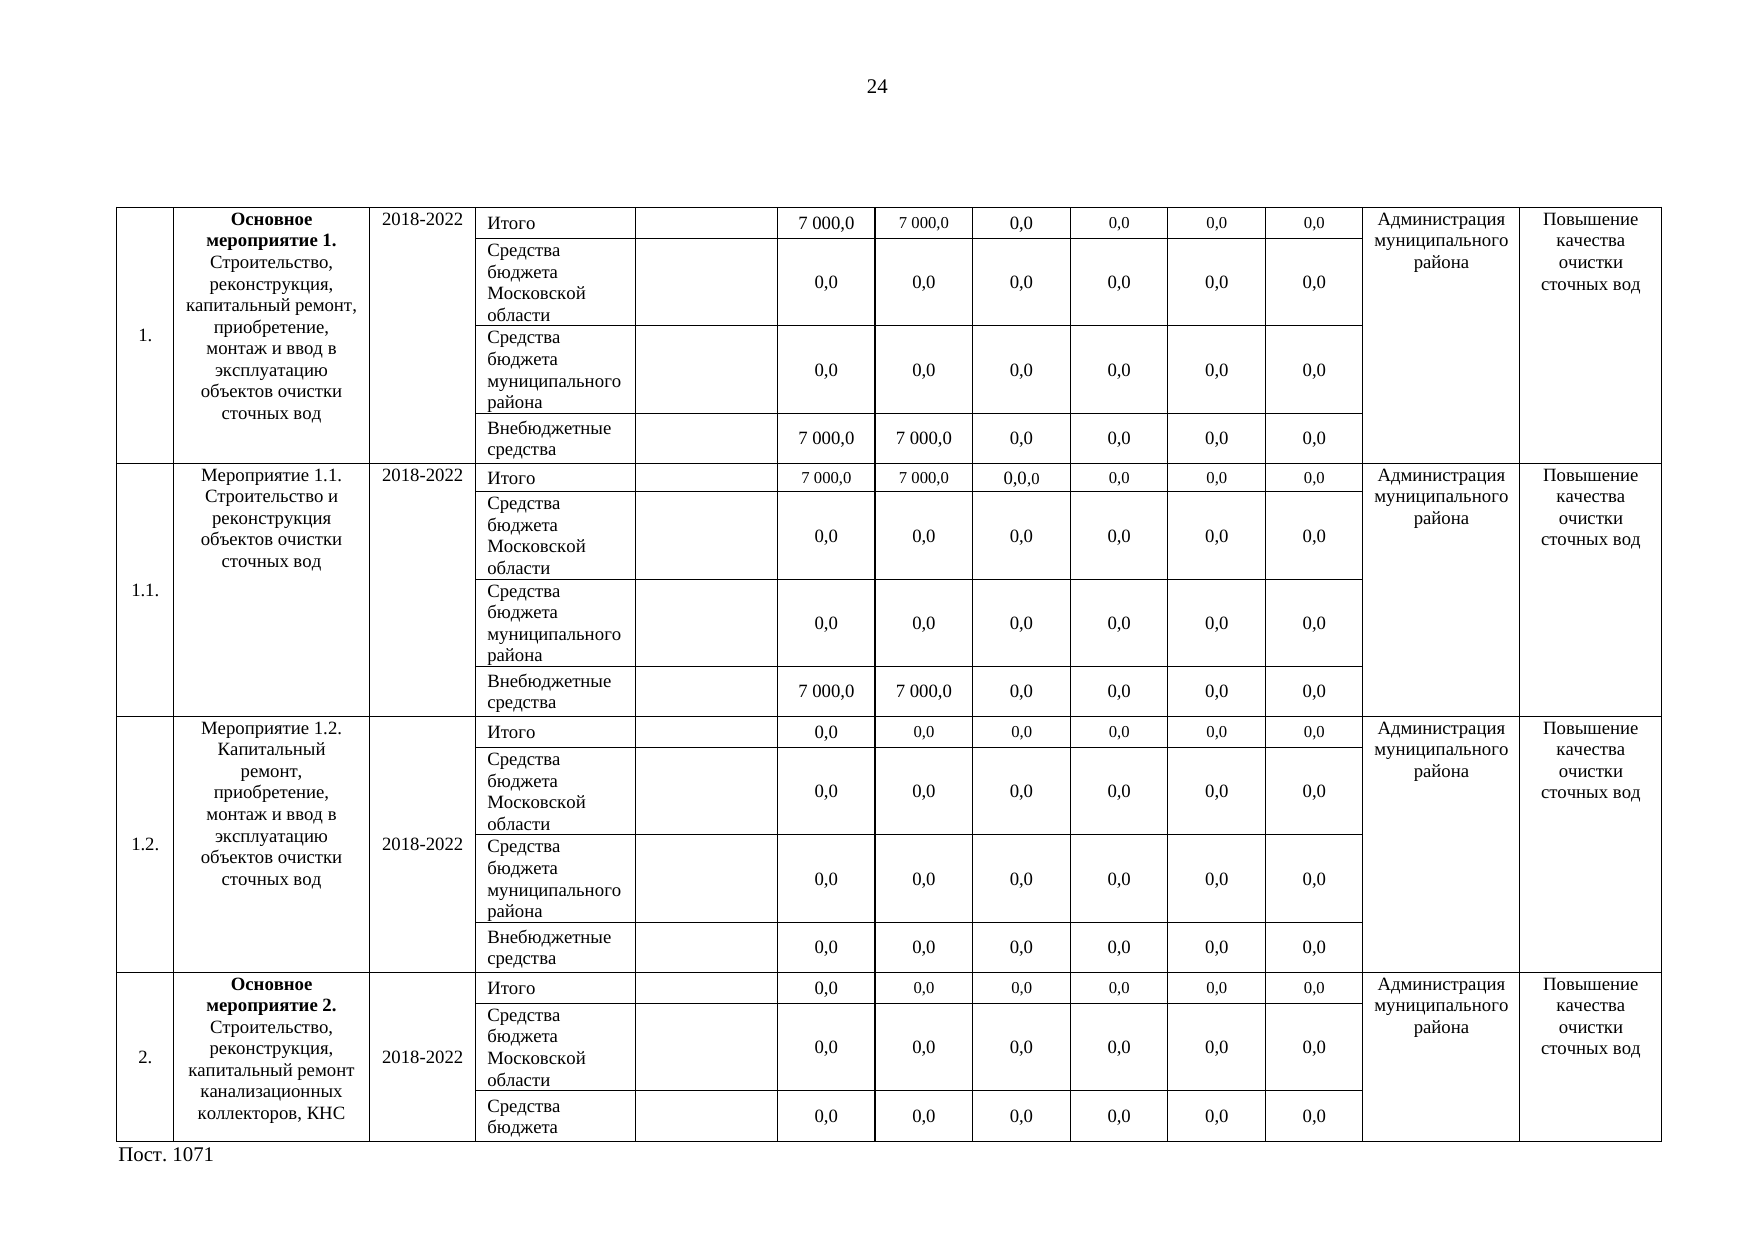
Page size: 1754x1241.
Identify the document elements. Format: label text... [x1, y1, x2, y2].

table_cell 0,0 [778, 923, 874, 972]
table_cell 0,0 [778, 717, 874, 747]
table_cell Администрация муниципального района [1363, 973, 1519, 1141]
table_cell 0,0 [876, 1004, 972, 1090]
table_cell 0,0 [1071, 923, 1167, 972]
table_cell Основное мероприятие 2. Строительство, реконструкция, капитальный ремонт канализационных коллекторов, КНС [174, 973, 369, 1141]
table_cell 0,0,0 [973, 464, 1070, 491]
table_cell 2018-2022 [370, 208, 475, 463]
table_cell 1.2. [117, 717, 173, 972]
table_cell [636, 748, 777, 834]
table_cell 0,0 [1071, 1004, 1167, 1090]
table_cell 0,0 [876, 580, 972, 666]
table_cell 0,0 [1168, 973, 1265, 1003]
table_cell [636, 835, 777, 922]
table_cell 0,0 [1168, 923, 1265, 972]
table_cell 0,0 [1071, 208, 1167, 238]
table_cell 0,0 [778, 748, 874, 834]
table_cell 0,0 [778, 580, 874, 666]
table_cell 0,0 [1071, 326, 1167, 413]
table_cell 0,0 [973, 717, 1070, 747]
table_cell 0,0 [1168, 326, 1265, 413]
table_cell Повышение качества очистки сточных вод [1520, 973, 1661, 1141]
table_cell 0,0 [876, 326, 972, 413]
table_cell 0,0 [1168, 1091, 1265, 1141]
table_cell 0,0 [1071, 973, 1167, 1003]
table_cell 0,0 [973, 667, 1070, 716]
table_cell [636, 464, 777, 491]
table_cell 0,0 [973, 239, 1070, 325]
table_cell Внебюджетные средства [476, 923, 635, 972]
table_cell 0,0 [1266, 464, 1362, 491]
table_cell 7 000,0 [778, 414, 874, 463]
table_cell [636, 208, 777, 238]
table_cell 0,0 [876, 835, 972, 922]
table_cell Итого [476, 464, 635, 491]
table_cell 0,0 [876, 492, 972, 578]
table_cell 0,0 [1071, 492, 1167, 578]
table_cell Средства бюджета Московской области [476, 492, 635, 578]
table_cell 0,0 [778, 973, 874, 1003]
table_cell Средства бюджета муниципального района [476, 580, 635, 666]
table_cell 0,0 [1168, 580, 1265, 666]
table_cell 2. [117, 973, 173, 1141]
table_cell 0,0 [973, 973, 1070, 1003]
table_cell 0,0 [1168, 208, 1265, 238]
table_cell 0,0 [1168, 239, 1265, 325]
table_cell 0,0 [1071, 580, 1167, 666]
table_cell 7 000,0 [778, 464, 874, 491]
table_cell 0,0 [876, 973, 972, 1003]
table_cell 0,0 [1071, 239, 1167, 325]
table_cell 0,0 [1266, 717, 1362, 747]
table_cell 0,0 [1168, 464, 1265, 491]
table_cell 0,0 [778, 492, 874, 578]
table_cell 7 000,0 [876, 667, 972, 716]
table_cell 7 000,0 [778, 667, 874, 716]
table_cell 0,0 [1266, 1004, 1362, 1090]
table_cell 2018-2022 [370, 717, 475, 972]
table_cell 0,0 [1266, 326, 1362, 413]
table_cell 0,0 [1266, 667, 1362, 716]
table_cell 0,0 [1168, 748, 1265, 834]
table_cell 0,0 [973, 414, 1070, 463]
table_cell 0,0 [876, 717, 972, 747]
table_cell Средства бюджета муниципального района [476, 326, 635, 413]
table_cell [636, 717, 777, 747]
table_cell Внебюджетные средства [476, 667, 635, 716]
table_cell 0,0 [1266, 208, 1362, 238]
table_cell 0,0 [973, 835, 1070, 922]
table_cell 7 000,0 [876, 464, 972, 491]
table_cell 0,0 [1071, 717, 1167, 747]
table_cell 0,0 [973, 208, 1070, 238]
table_cell 7 000,0 [778, 208, 874, 238]
table_cell 0,0 [973, 1004, 1070, 1090]
table_cell 0,0 [1168, 1004, 1265, 1090]
table_cell 0,0 [1168, 667, 1265, 716]
table_cell 0,0 [1071, 414, 1167, 463]
table_cell 0,0 [1266, 492, 1362, 578]
table_cell Повышение качества очистки сточных вод [1520, 717, 1661, 972]
table_cell 0,0 [973, 492, 1070, 578]
table_cell 0,0 [778, 239, 874, 325]
table_cell 0,0 [876, 239, 972, 325]
table_cell 0,0 [1168, 492, 1265, 578]
table_cell Администрация муниципального района [1363, 464, 1519, 716]
table_cell 7 000,0 [876, 208, 972, 238]
table_cell 0,0 [1071, 835, 1167, 922]
table_cell 0,0 [973, 580, 1070, 666]
table_cell [636, 1091, 777, 1141]
table_cell Внебюджетные средства [476, 414, 635, 463]
table_cell 0,0 [1266, 748, 1362, 834]
table_cell Администрация муниципального района [1363, 208, 1519, 463]
table_cell [636, 326, 777, 413]
table_cell 0,0 [1266, 835, 1362, 922]
table_cell Средства бюджета Московской области [476, 748, 635, 834]
table_cell 0,0 [1266, 973, 1362, 1003]
table_cell 0,0 [1266, 923, 1362, 972]
table_cell [636, 492, 777, 578]
table_cell Итого [476, 973, 635, 1003]
table_cell Основное мероприятие 1. Строительство, реконструкция, капитальный ремонт, приобретение, монтаж и ввод в эксплуатацию объектов очистки сточных вод [174, 208, 369, 463]
table_cell 0,0 [876, 1091, 972, 1141]
table_cell 0,0 [973, 748, 1070, 834]
table_cell 0,0 [876, 748, 972, 834]
table_cell 1.1. [117, 464, 173, 716]
table_cell Администрация муниципального района [1363, 717, 1519, 972]
table_cell [636, 414, 777, 463]
table_cell 0,0 [778, 326, 874, 413]
table_cell Повышение качества очистки сточных вод [1520, 208, 1661, 463]
table_cell Итого [476, 208, 635, 238]
table_cell Средства бюджета муниципального района [476, 835, 635, 922]
table_cell 0,0 [1071, 1091, 1167, 1141]
table_cell 7 000,0 [876, 414, 972, 463]
table_cell Повышение качества очистки сточных вод [1520, 464, 1661, 716]
table_cell 0,0 [1168, 414, 1265, 463]
table_cell 0,0 [973, 923, 1070, 972]
table_cell Итого [476, 717, 635, 747]
table_cell [636, 1004, 777, 1090]
table_cell 0,0 [778, 835, 874, 922]
table_cell 0,0 [973, 326, 1070, 413]
table_cell [636, 239, 777, 325]
table_cell Средства бюджета Московской области [476, 1004, 635, 1090]
table_cell [636, 973, 777, 1003]
table_cell 2018-2022 [370, 973, 475, 1141]
table_cell Мероприятие 1.2. Капитальный ремонт, приобретение, монтаж и ввод в эксплуатацию объектов очистки сточных вод [174, 717, 369, 972]
table_cell 0,0 [973, 1091, 1070, 1141]
table_cell 0,0 [1168, 835, 1265, 922]
table_cell [636, 923, 777, 972]
table_cell 0,0 [778, 1004, 874, 1090]
table_cell 0,0 [1266, 414, 1362, 463]
table_cell 0,0 [1071, 748, 1167, 834]
table_cell 0,0 [1168, 717, 1265, 747]
table_cell Средства бюджета Московской области [476, 239, 635, 325]
table_cell 0,0 [1071, 464, 1167, 491]
table_cell 2018-2022 [370, 464, 475, 716]
table_cell 0,0 [1266, 239, 1362, 325]
table_cell 0,0 [1266, 580, 1362, 666]
table_cell 0,0 [876, 923, 972, 972]
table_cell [476, 1091, 635, 1141]
table_cell 0,0 [1071, 667, 1167, 716]
table_cell 0,0 [778, 1091, 874, 1141]
table_cell [636, 667, 777, 716]
table_cell 0,0 [1266, 1091, 1362, 1141]
table_cell Мероприятие 1.1. Строительство и реконструкция объектов очистки сточных вод [174, 464, 369, 716]
table_cell 1. [117, 208, 173, 463]
table_cell [636, 580, 777, 666]
